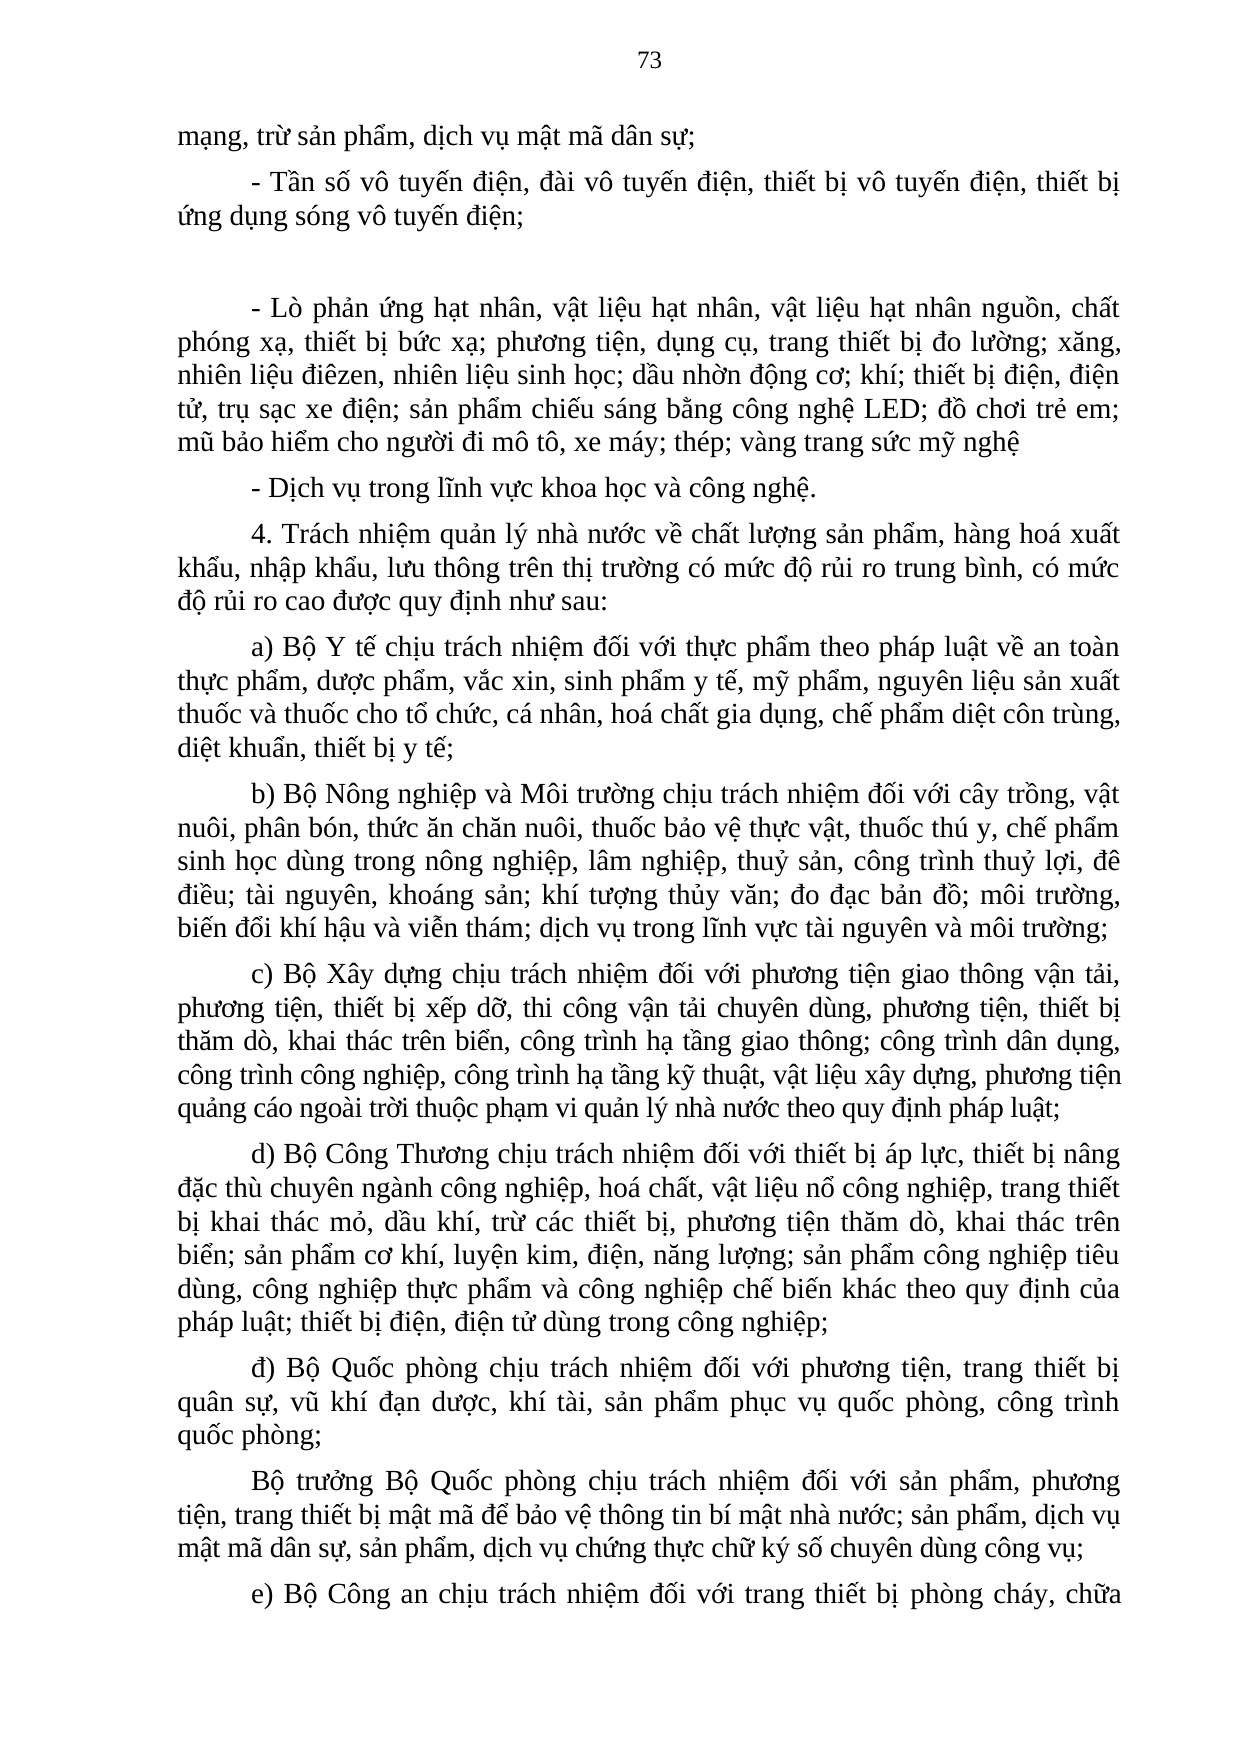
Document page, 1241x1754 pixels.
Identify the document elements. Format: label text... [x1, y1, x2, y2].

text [177, 1577, 1122, 1610]
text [177, 118, 1122, 152]
text d) Bộ Công Thương chịu trách nhiệm đối với thiết bị áp lực, thiết bị nâng đặc thù chuyên ngành công nghiệp, hoá chất, vật liệu nổ công nghiệp, trang thiết bị khai thác mỏ, dầu khí, trừ các thiết bị, phương tiện thăm dò, khai thác trên biển; sản phẩm cơ khí, luyện kim, điện, năng lượng; sản phẩm công nghiệp tiêu dùng, công nghiệp thực phẩm và công nghiệp chế biến khác theo quy định của pháp luật; thiết bị điện, điện tử dùng trong công nghiệp; [177, 1137, 1122, 1338]
text Bộ trưởng Bộ Quốc phòng chịu trách nhiệm đối với sản phẩm, phương tiện, trang thiết bị mật mã để bảo vệ thông tin bí mật nhà nước; sản phẩm, dịch vụ mật mã dân sự, sản phẩm, dịch vụ chứng thực chữ ký số chuyên dùng công vụ; [177, 1463, 1122, 1564]
text b) Bộ Nông nghiệp và Môi trường chịu trách nhiệm đối với cây trồng, vật nuôi, phân bón, thức ăn chăn nuôi, thuốc bảo vệ thực vật, thuốc thú y, chế phẩm sinh học dùng trong nông nghiệp, lâm nghiệp, thuỷ sản, công trình thuỷ lợi, đê điều; tài nguyên, khoáng sản; khí tượng thủy văn; đo đạc bản đồ; môi trường, biến đổi khí hậu và viễn thám; dịch vụ trong lĩnh vực tài nguyên và môi trường; [177, 776, 1122, 944]
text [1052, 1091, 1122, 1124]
text - Lò phản ứng hạt nhân, vật liệu hạt nhân, vật liệu hạt nhân nguồn, chất phóng xạ, thiết bị bức xạ; phương tiện, dụng cụ, trang thiết bị đo lường; xăng, nhiên liệu điêzen, nhiên liệu sinh học; dầu nhờn động cơ; khí; thiết bị điện, điện tử, trụ sạc xe điện; sản phẩm chiếu sáng bằng công nghệ LED; đồ chơi trẻ em; mũ bảo hiểm cho người đi mô tô, xe máy; thép; vàng trang sức mỹ nghệ [177, 290, 1122, 458]
text 4. Trách nhiệm quản lý nhà nước về chất lượng sản phẩm, hàng hoá xuất khẩu, nhập khẩu, lưu thông trên thị trường có mức độ rủi ro trung bình, có mức độ rủi ro cao được quy định như sau: [177, 516, 1122, 617]
text - Tần số vô tuyến điện, đài vô tuyến điện, thiết bị vô tuyến điện, thiết bị ứng dụng sóng vô tuyến điện; [177, 164, 1122, 232]
text c) Bộ Xây dựng chịu trách nhiệm đối với phương tiện giao thông vận tải, phương tiện, thiết bị xếp dỡ, thi công vận tải chuyên dùng, phương tiện, thiết bị thăm dò, khai thác trên biển, công trình hạ tầng giao thông; công trình dân dụng, công trình công nghiệp, công trình hạ tầng kỹ thuật, vật liệu xây dựng, phương tiện quảng cáo ngoài trời thuộc phạm vi quản lý nhà nước theo quy định pháp luật; [177, 956, 1122, 1091]
text a) Bộ Y tế chịu trách nhiệm đối với thực phẩm theo pháp luật về an toàn thực phẩm, dược phẩm, vắc xin, sinh phẩm y tế, mỹ phẩm, nguyên liệu sản xuất thuốc và thuốc cho tổ chức, cá nhân, hoá chất gia dụng, chế phẩm diệt côn trùng, diệt khuẩn, thiết bị y tế; [177, 629, 1122, 764]
text đ) Bộ Quốc phòng chịu trách nhiệm đối với phương tiện, trang thiết bị quân sự, vũ khí đạn dược, khí tài, sản phẩm phục vụ quốc phòng, công trình quốc phòng; [177, 1350, 1122, 1451]
text - Dịch vụ trong lĩnh vực khoa học và công nghệ. [177, 470, 1122, 504]
